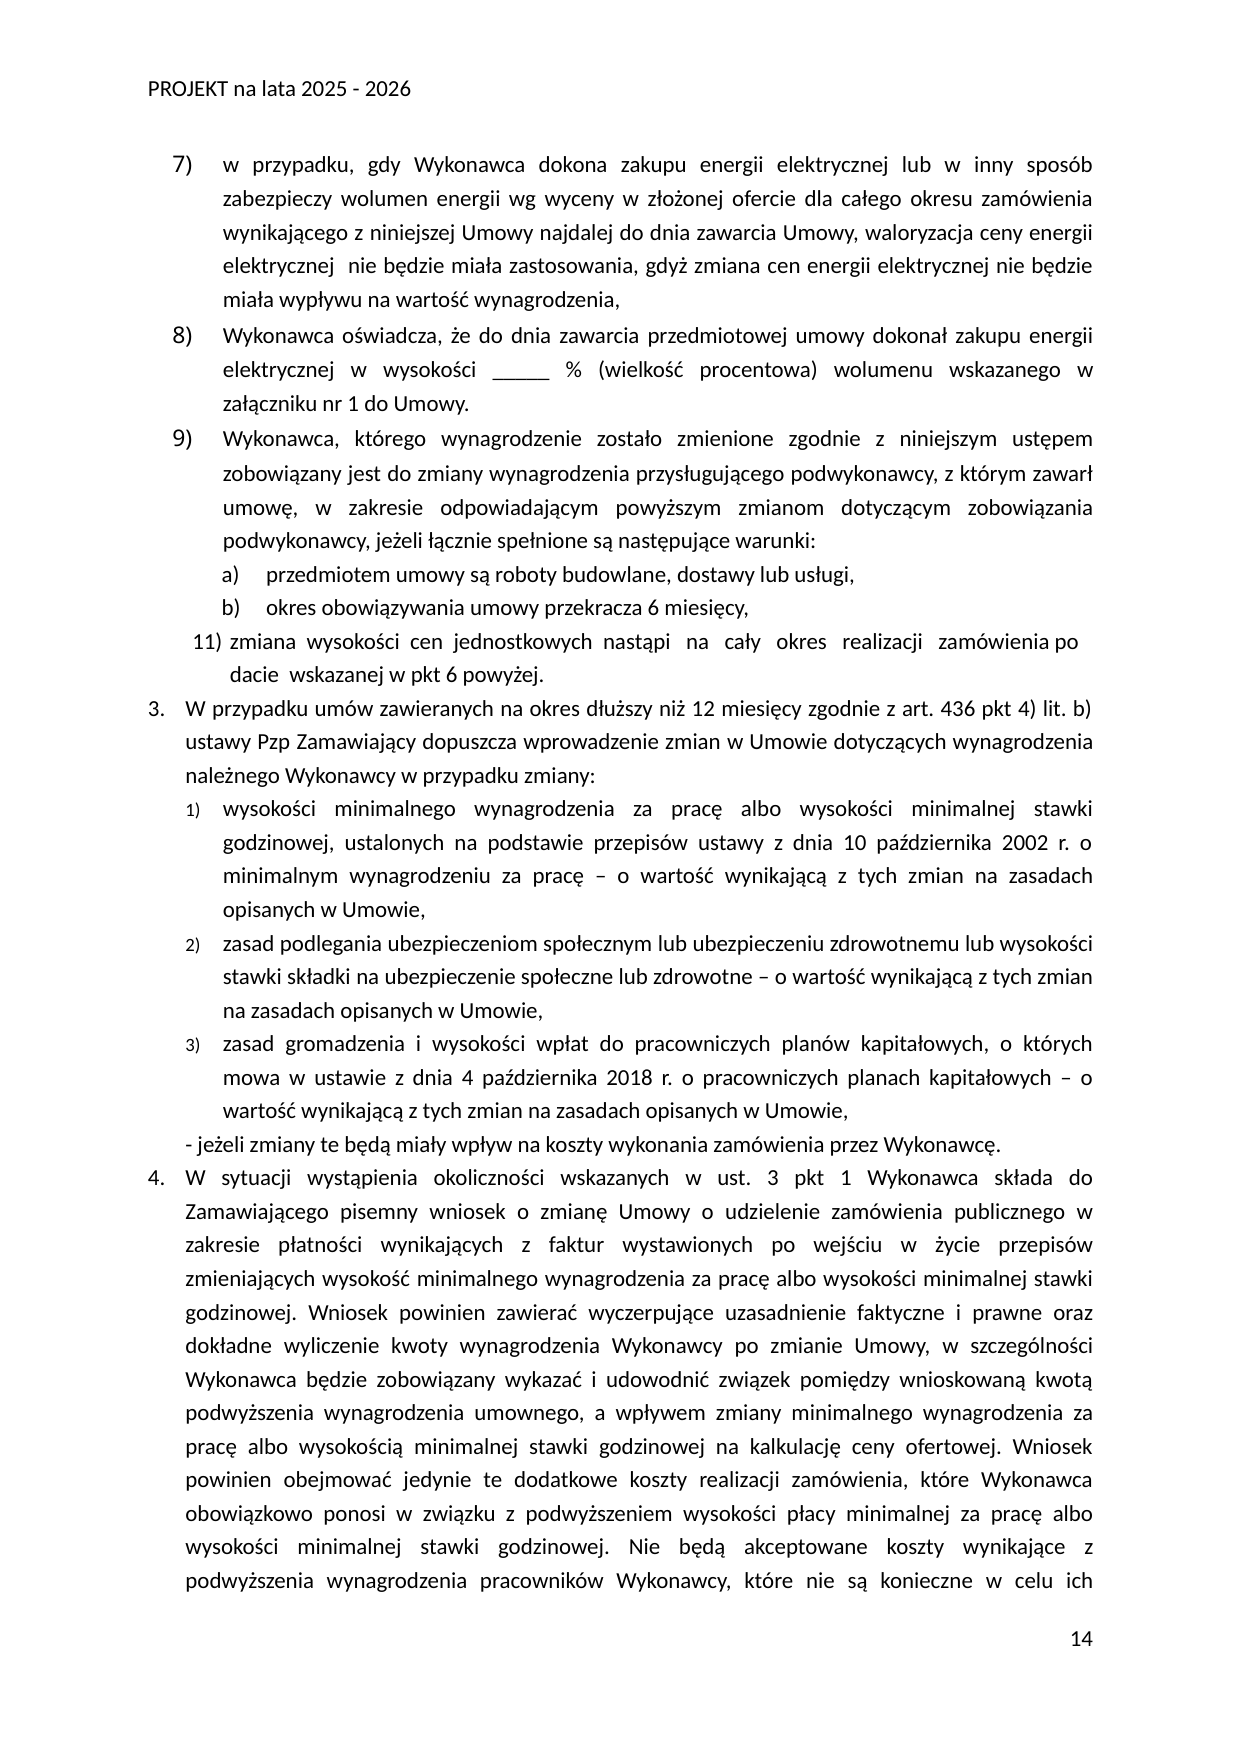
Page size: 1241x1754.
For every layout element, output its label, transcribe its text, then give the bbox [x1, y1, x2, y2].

text - jeżeli zmiany te będą miały wpływ na koszty wykonania zamówienia przez Wykonawcę. [185, 1130, 1094, 1158]
list Wykonawca, którego wynagrodzenie zostało zmienione zgodnie z niniejszym ustępem zobowiązany jest do zmiany wynagrodzenia przysługującego podwykonawcy, z którym zawarł umowę, w zakresie odpowiadającym powyższym zmianom dotyczącym zobowiązania podwykonawcy, jeżeli łącznie spełnione są następujące warunki: [192, 422, 1094, 554]
list zasad gromadzenia i wysokości wpłat do pracowniczych planów kapitałowych, o których mowa w ustawie z dnia 4 października 2018 r. o pracowniczych planach kapitałowych – o wartość wynikającą z tych zmian na zasadach opisanych w Umowie, [185, 1029, 1094, 1124]
list zmiana wysokości cen jednostkowych nastąpi na cały okres realizacji zamówienia po dacie wskazanej w pkt 6 powyżej. [192, 627, 1094, 688]
list w przypadku, gdy Wykonawca dokona zakupu energii elektrycznej lub w inny sposób zabezpieczy wolumen energii wg wyceny w złożonej ofercie dla całego okresu zamówienia wynikającego z niniejszej Umowy najdalej do dnia zawarcia Umowy, waloryzacja ceny energii elektrycznej nie będzie miała zastosowania, gdyż zmiana cen energii elektrycznej nie będzie miała wypływu na wartość wynagrodzenia, [192, 148, 1094, 313]
list zasad podlegania ubezpieczeniom społecznym lub ubezpieczeniu zdrowotnemu lub wysokości stawki składki na ubezpieczenie społeczne lub zdrowotne – o wartość wynikającą z tych zmian na zasadach opisanych w Umowie, [185, 929, 1094, 1024]
list przedmiotem umowy są roboty budowlane, dostawy lub usługi, [221, 560, 1094, 588]
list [148, 1163, 1094, 1594]
list wysokości minimalnego wynagrodzenia za pracę albo wysokości minimalnej stawki godzinowej, ustalonych na podstawie przepisów ustawy z dnia 10 października 2002 r. o minimalnym wynagrodzeniu za pracę – o wartość wynikającą z tych zmian na zasadach opisanych w Umowie, [185, 794, 1094, 923]
list okres obowiązywania umowy przekracza 6 miesięcy, [221, 593, 1094, 621]
list Wykonawca oświadcza, że do dnia zawarcia przedmiotowej umowy dokonał zakupu energii elektrycznej w wysokości _____ % (wielkość procentowa) wolumenu wskazanego w załączniku nr 1 do Umowy. [192, 318, 1094, 417]
list W przypadku umów zawieranych na okres dłuższy niż 12 miesięcy zgodnie z art. 436 pkt 4) lit. b) ustawy Pzp Zamawiający dopuszcza wprowadzenie zmian w Umowie dotyczących wynagrodzenia należnego Wykonawcy w przypadku zmiany: [148, 694, 1094, 789]
